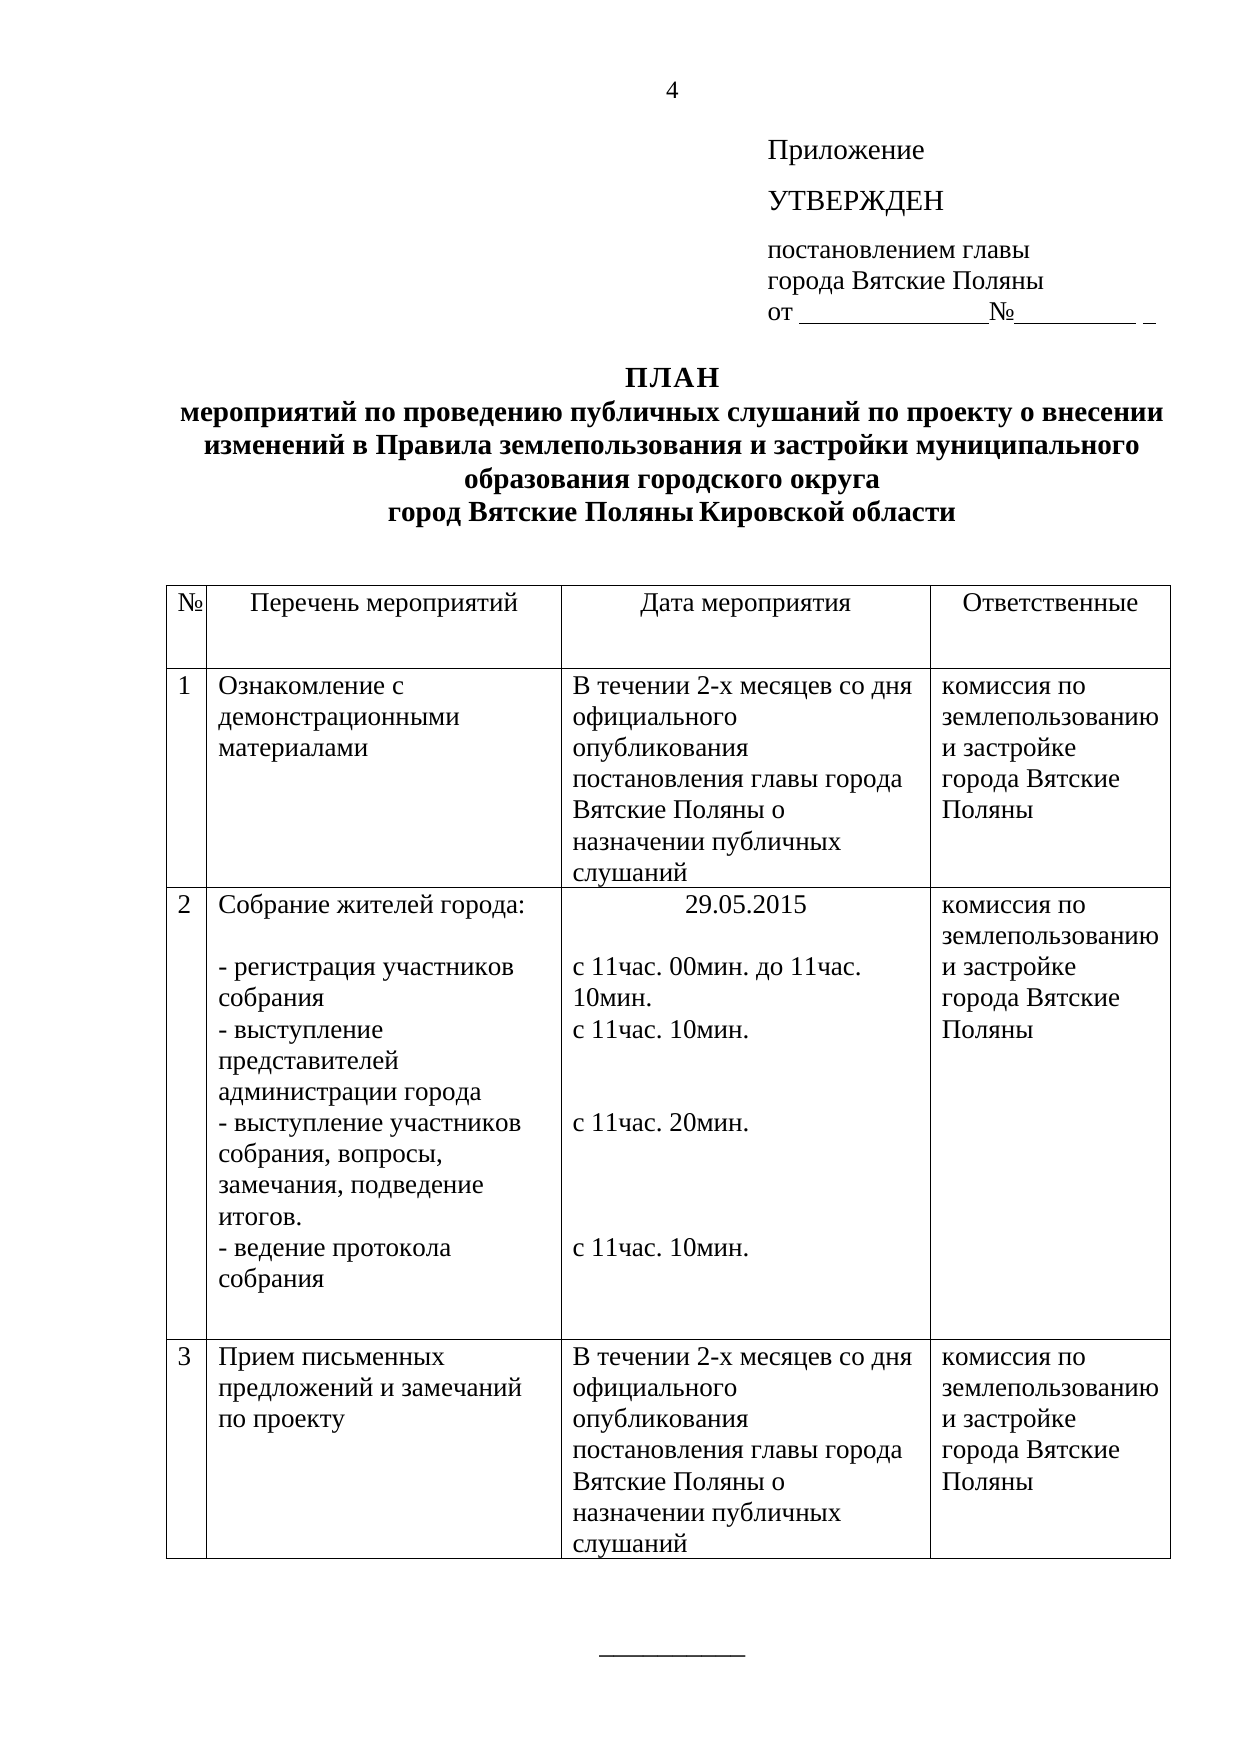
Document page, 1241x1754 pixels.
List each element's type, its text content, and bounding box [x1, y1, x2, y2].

text город Вятские Поляны Кировской области [177, 494, 1167, 528]
table_cell комиссия по землепользованию и застройке города Вятские Поляны [931, 669, 1170, 887]
table_cell комиссия по землепользованию и застройке города Вятские Поляны [931, 888, 1170, 1339]
text мероприятий по проведению публичных слушаний по проекту о внесении изменений в Правила землепользования и застройки муниципального образования городского округа [177, 394, 1167, 494]
table_cell В течении 2-х месяцев со дня официального опубликования постановления главы города Вятские Поляны о назначении публичных слушаний [562, 669, 930, 887]
table_cell В течении 2-х месяцев со дня официального опубликования постановления главы города Вятские Поляны о назначении публичных слушаний [562, 1340, 930, 1558]
table_header № [167, 586, 206, 668]
text __________ [177, 1626, 1167, 1660]
text Приложение [693, 132, 1167, 166]
table_cell Прием письменных предложений и замечаний по проекту [207, 1340, 561, 1558]
table_cell Ознакомление с демонстрационными материалами [207, 669, 561, 887]
table_cell Собрание жителей города: - регистрация участников собрания - выступление представителей администрации города - выступление участников собрания, вопросы, замечания, подведение итогов. - ведение протокола собрания [207, 888, 561, 1339]
table_cell 2 [167, 888, 206, 1339]
table_header Перечень мероприятий [207, 586, 561, 668]
table_header Дата мероприятия [562, 586, 930, 668]
text УТВЕРЖДЕН [693, 183, 1167, 216]
table_header Ответственные [931, 586, 1170, 668]
text от № [177, 295, 1167, 327]
table_cell 3 [167, 1340, 206, 1558]
text ПЛАН [177, 360, 1167, 394]
table_cell 1 [167, 669, 206, 887]
text постановлением главы города Вятские Поляны [177, 233, 1167, 295]
table_cell 29.05.2015 с 11час. 00мин. до 11час. 10мин. с 11час. 10мин. с 11час. 20мин. с 11час. 10мин. [562, 888, 930, 1339]
table_cell комиссия по землепользованию и застройке города Вятские Поляны [931, 1340, 1170, 1558]
